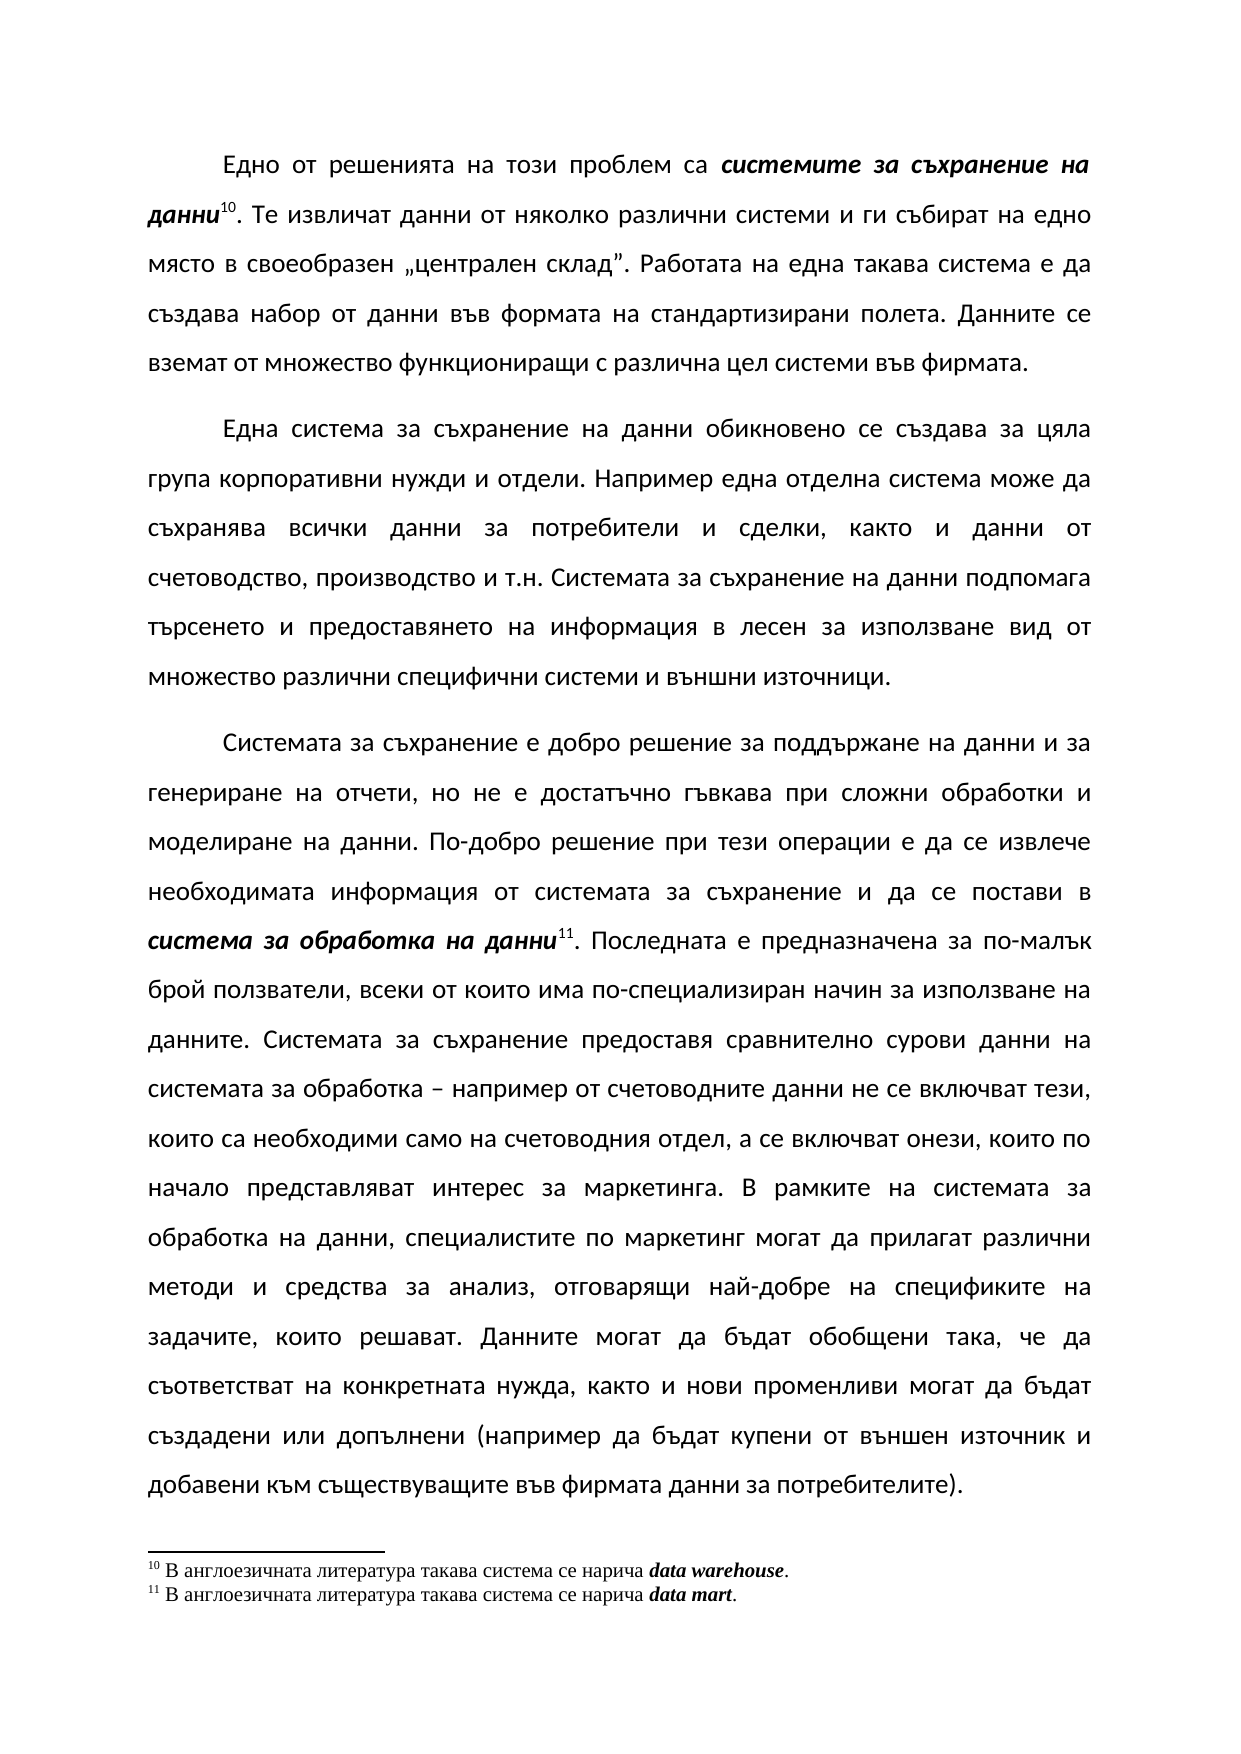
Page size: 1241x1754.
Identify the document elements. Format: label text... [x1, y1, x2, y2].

text Системата за съхранение е добро решение за поддържане на данни и за генериране на отчети, но не е достатъчно гъвкава при сложни обработки и моделиране на данни. По-добро решение при тези операции е да се извлече необходимата информация от системата за съхранение и да се постави в система за обработка на данни. Последната е предназначена за по-малък брой ползватели, всеки от които има по-специализиран начин за използване на данните. Системата за съхранение предоставя сравнително сурови данни на системата за обработка – например от счетоводните данни не се включват тези, които са необходими само на счетоводния отдел, а се включват онези, които по начало представляват интерес за маркетинга. В рамките на системата за обработка на данни, специалистите по маркетинг могат да прилагат различни методи и средства за анализ, отговарящи най-добре на спецификите на задачите, които решават. Данните могат да бъдат обобщени така, че да съответстват на конкретната нужда, както и нови променливи могат да бъдат създадени или допълнени (например да бъдат купени от външен източник и добавени към съществуващите във фирмата данни за потребителите). [148, 725, 1093, 1500]
text Едно от решенията на този проблем са системите за съхранение на данни. Те извличат данни от няколко различни системи и ги събират на едно място в своеобразен „централен склад”. Работата на една такава система е да създава набор от данни във формата на стандартизирани полета. Данните се вземат от множество функциониращи с различна цел системи във фирмата. [148, 148, 1093, 378]
text Една система за съхранение на данни обикновено се създава за цяла група корпоративни нужди и отдели. Например една отделна система може да съхранява всички данни за потребители и сделки, както и данни от счетоводство, производство и т.н. Системата за съхранение на данни подпомага търсенето и предоставянето на информация в лесен за използване вид от множество различни специфични системи и външни източници. [148, 412, 1093, 692]
